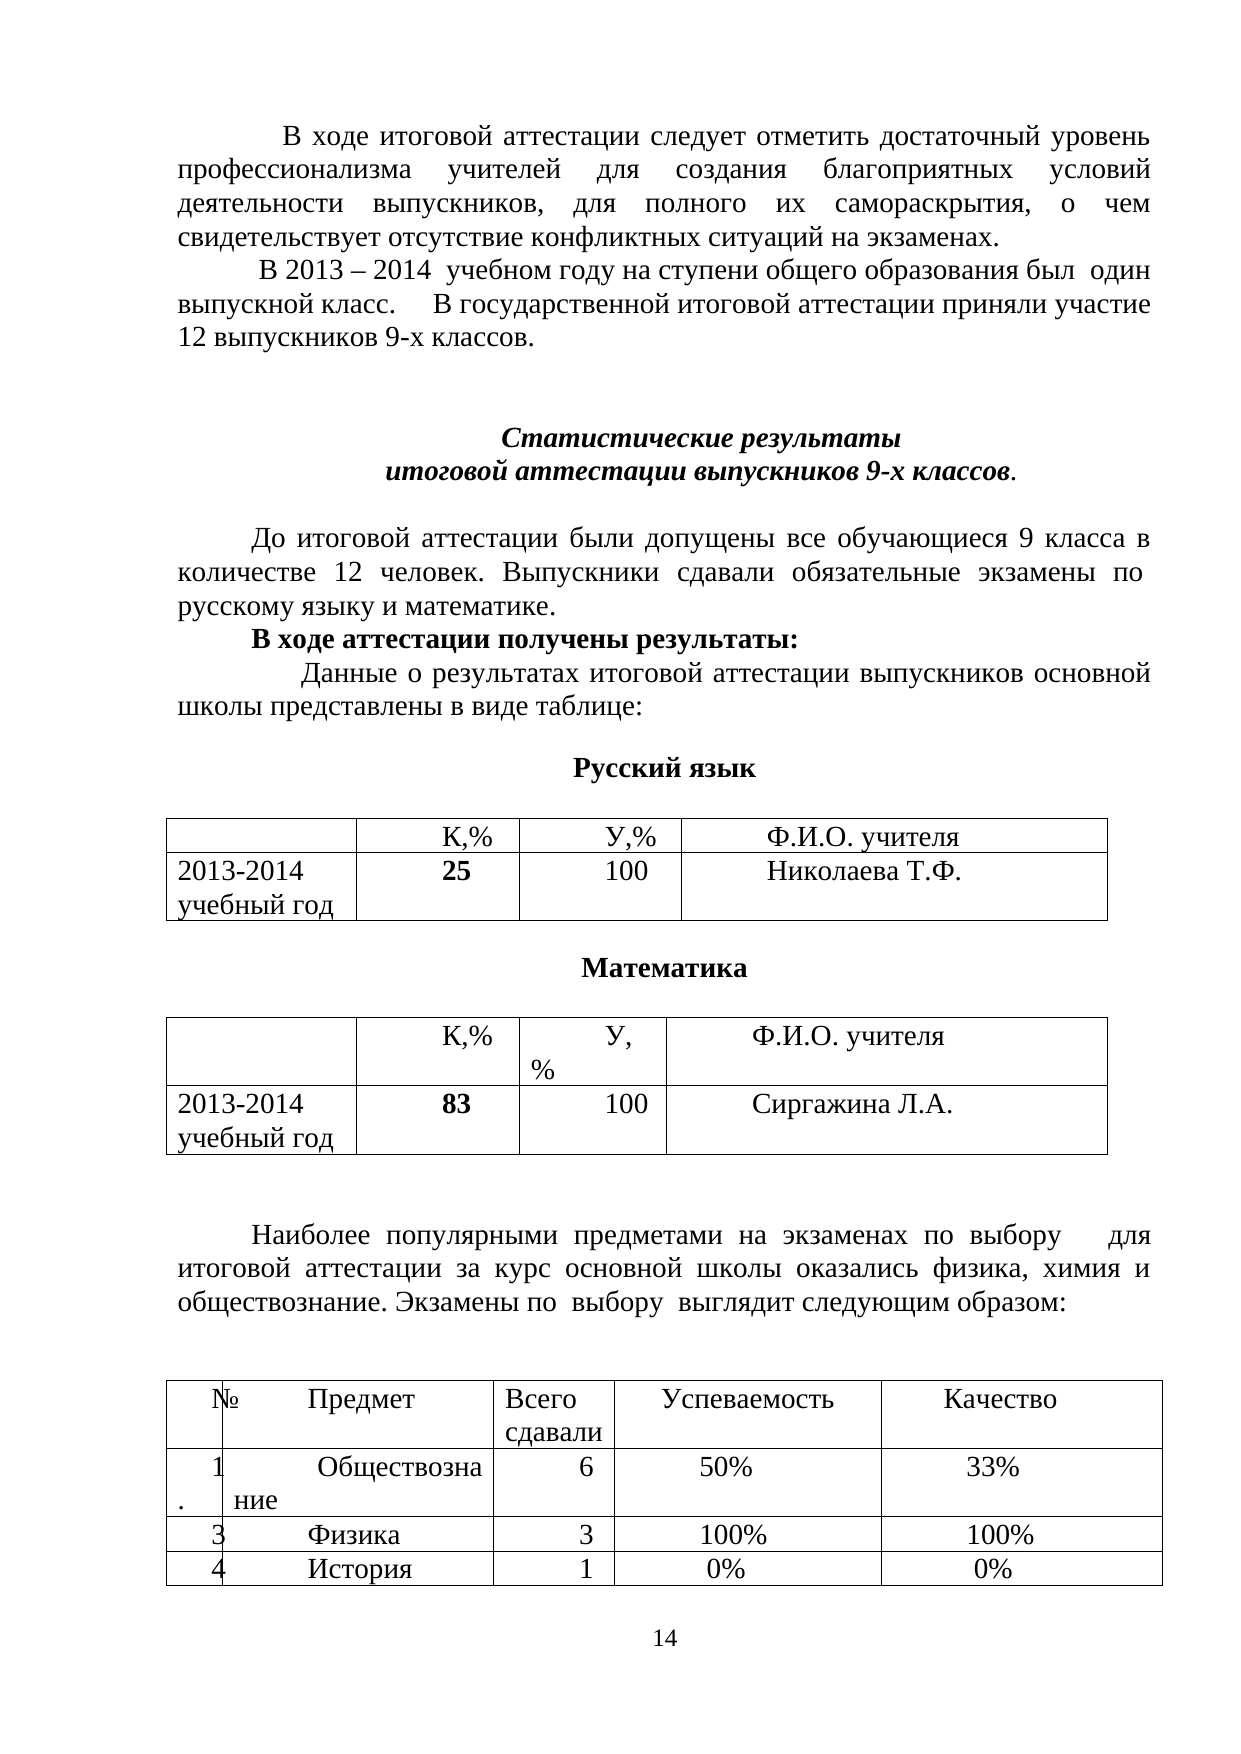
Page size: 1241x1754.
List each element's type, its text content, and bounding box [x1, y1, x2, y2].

table_cell 0% [882, 1552, 1162, 1585]
table_cell Обществознание [223, 1449, 493, 1516]
table_cell История [223, 1552, 493, 1585]
table_cell Сиргажина Л.А. [667, 1086, 1107, 1153]
table_cell 2013-2014 учебный год [167, 853, 356, 920]
table_cell 100% [615, 1517, 881, 1551]
table_cell 33% [882, 1449, 1162, 1516]
text До итоговой аттестации были допущены все обучающиеся 9 класса в количестве 12 человек. Выпускники сдавали обязательные экзамены по русскому языку и математике. [177, 521, 1152, 621]
table_header Предмет [223, 1381, 493, 1448]
table_cell 3 [167, 1517, 222, 1551]
table_header У,% [520, 1018, 666, 1085]
text Данные о результатах итоговой аттестации выпускников основной школы представлены в виде таблице: [177, 655, 1152, 722]
table_header Качество [882, 1381, 1162, 1448]
table_header [167, 819, 356, 852]
table_cell 83 [357, 1086, 519, 1153]
table_header Всего сдавали [494, 1381, 614, 1448]
text Наиболее популярными предметами на экзаменах по выбору для итоговой аттестации за курс основной школы оказались физика, химия и обществознание. Экзамены по выбору выглядит следующим образом: [177, 1217, 1152, 1317]
table_cell 4 [167, 1552, 222, 1585]
table_cell Физика [223, 1517, 493, 1551]
table_header К,% [357, 819, 519, 852]
text итоговой аттестации выпускников 9-х классов. [177, 453, 1152, 487]
table_cell 3 [494, 1517, 614, 1551]
text Статистические результаты [177, 420, 1152, 453]
table_cell 0% [615, 1552, 881, 1585]
text В 2013 – 2014 учебном году на ступени общего образования был один выпускной класс. В государственной итоговой аттестации приняли участие 12 выпускников 9-х классов. [177, 252, 1152, 353]
table_cell 100% [882, 1517, 1162, 1551]
text В ходе итоговой аттестации следует отметить достаточный уровень профессионализма учителей для создания благоприятных условий деятельности выпускников, для полного их самораскрытия, о чем свидетельствует отсутствие конфликтных ситуаций на экзаменах. [177, 118, 1152, 252]
table_cell Николаева Т.Ф. [682, 853, 1107, 920]
table_cell 100 [520, 853, 681, 920]
table_header Ф.И.О. учителя [667, 1018, 1107, 1085]
table_cell 25 [357, 853, 519, 920]
table_cell 1. [167, 1449, 222, 1516]
table_cell 1 [494, 1552, 614, 1585]
table_cell 100 [520, 1086, 666, 1153]
table_header К,% [357, 1018, 519, 1085]
table_header [167, 1018, 356, 1085]
table_header Ф.И.О. учителя [682, 819, 1107, 852]
table_header № [167, 1381, 222, 1448]
text В ходе аттестации получены результаты: [177, 621, 1152, 655]
table_header У,% [520, 819, 681, 852]
text Математика [177, 950, 1152, 984]
table_header Успеваемость [615, 1381, 881, 1448]
table_cell 6 [494, 1449, 614, 1516]
table_cell 2013-2014 учебный год [167, 1086, 356, 1153]
table_cell 50% [615, 1449, 881, 1516]
text Русский язык [177, 751, 1152, 784]
